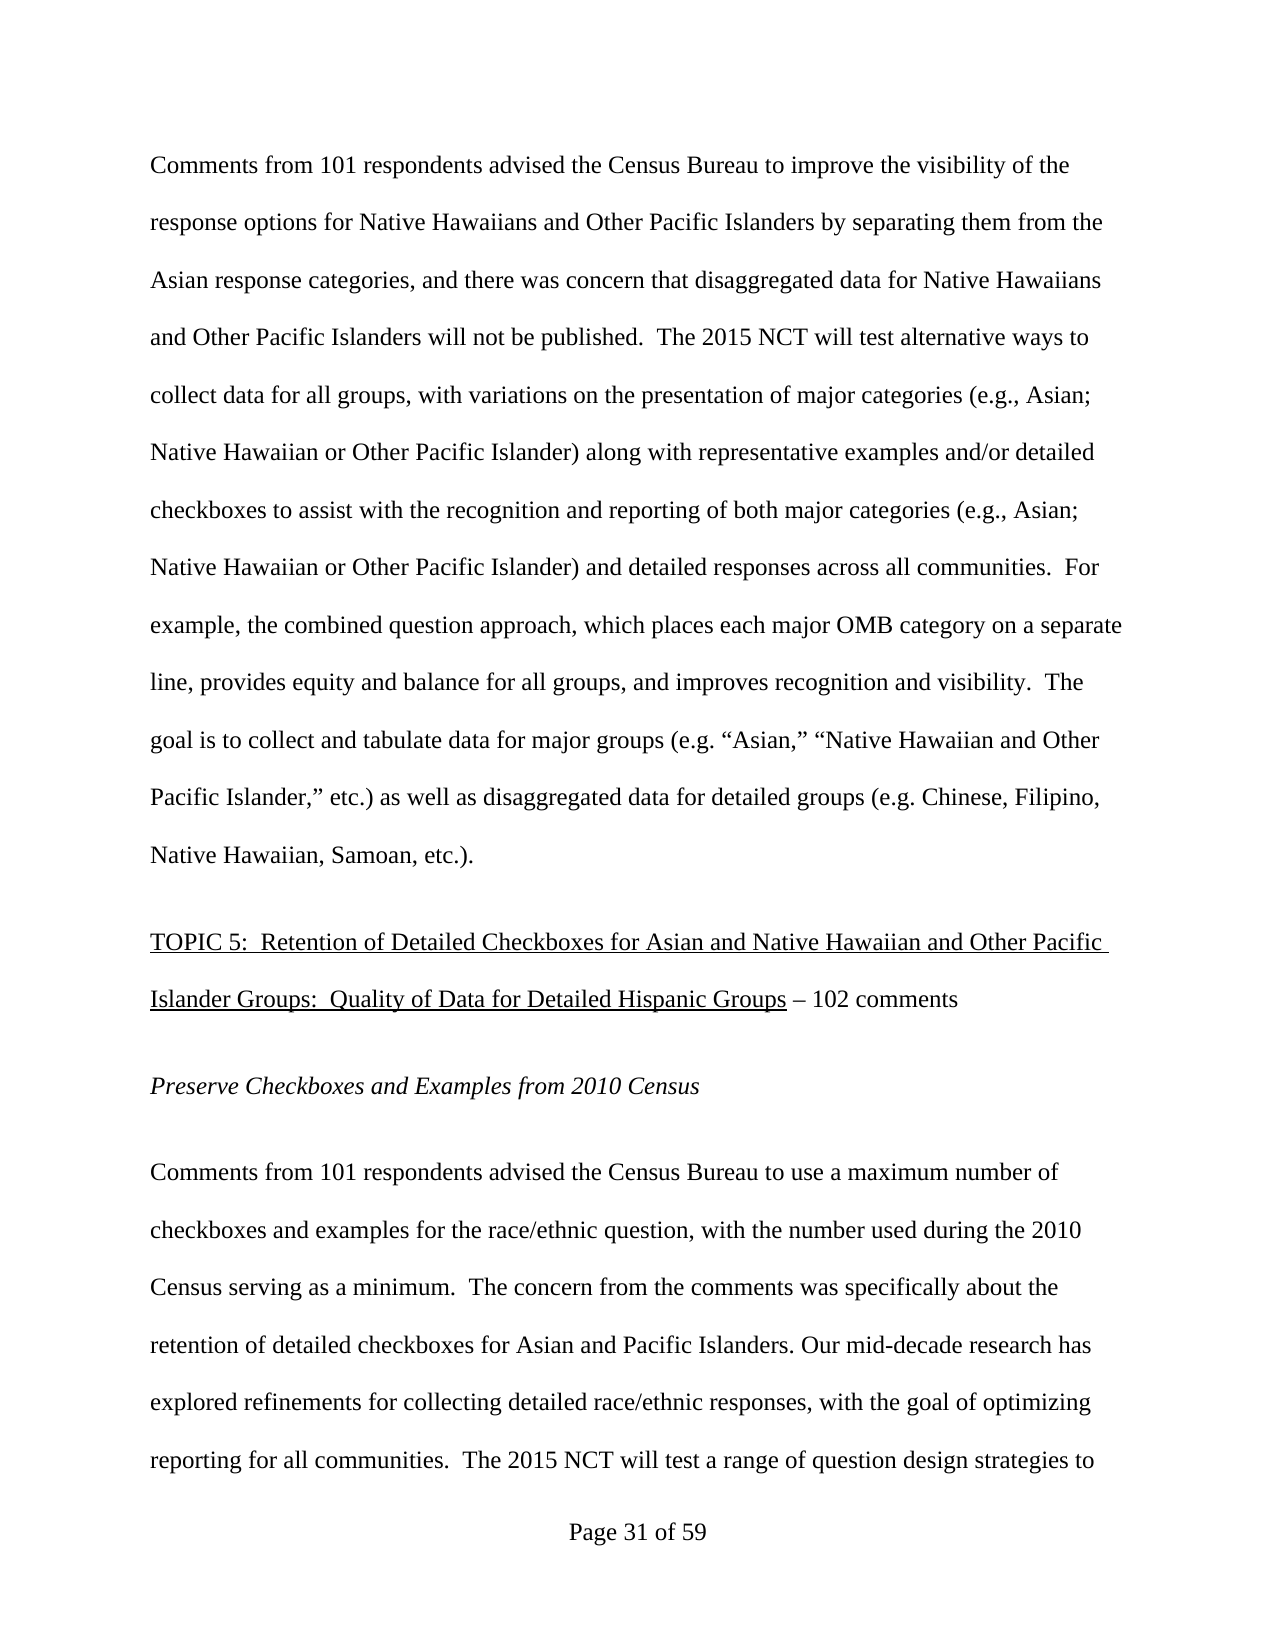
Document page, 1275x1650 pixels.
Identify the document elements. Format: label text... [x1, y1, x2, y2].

text Comments from 101 respondents advised the Census Bureau to improve the visibility of the response options for Native Hawaiians and Other Pacific Islanders by separating them from the Asian response categories, and there was concern that disaggregated data for Native Hawaiians and Other Pacific Islanders will not be published. The 2015 NCT will test alternative ways to collect data for all groups, with variations on the presentation of major categories (e.g., Asian; Native Hawaiian or Other Pacific Islander) along with representative examples and/or detailed checkboxes to assist with the recognition and reporting of both major categories (e.g., Asian; Native Hawaiian or Other Pacific Islander) and detailed responses across all communities. For example, the combined question approach, which places each major OMB category on a separate line, provides equity and balance for all groups, and improves recognition and visibility. The goal is to collect and tabulate data for major groups (e.g. “Asian,” “Native Hawaiian and Other Pacific Islander,” etc.) as well as disaggregated data for detailed groups (e.g. Chinese, Filipino, Native Hawaiian, Samoan, etc.). [150, 150, 1125, 869]
text Preserve Checkboxes and Examples from 2010 Census [150, 1071, 1125, 1099]
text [150, 1157, 1125, 1474]
text TOPIC 5: Retention of Detailed Checkboxes for Asian and Native Hawaiian and Other Pacific Islander Groups: Quality of Data for Detailed Hispanic Groups – 102 comments [150, 927, 1125, 1013]
